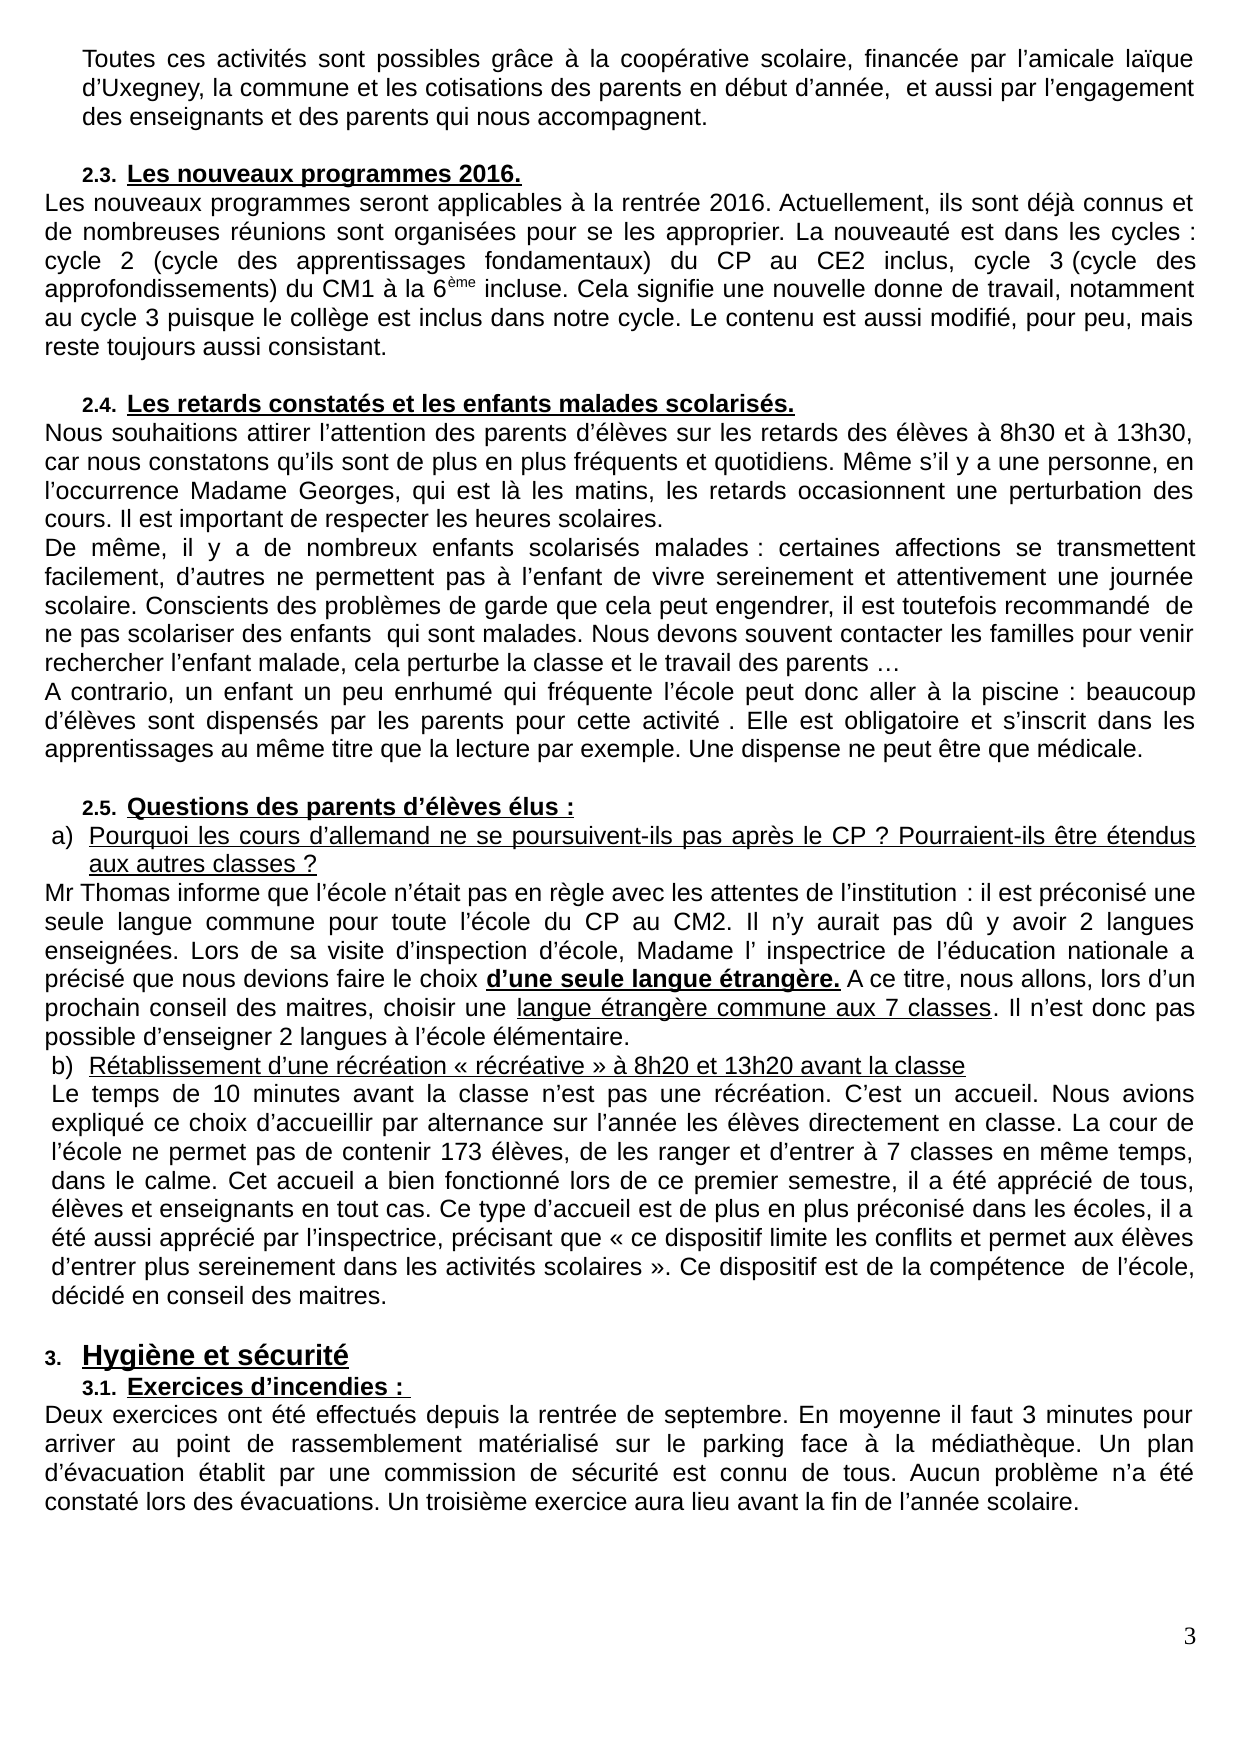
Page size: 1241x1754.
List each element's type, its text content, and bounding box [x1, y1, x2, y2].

text Les nouveaux programmes seront applicables à la rentrée 2016. Actuellement, ils sont déjà connus et de nombreuses réunions sont organisées pour se les approprier. La nouveauté est dans les cycles : cycle 2 (cycle des apprentissages fondamentaux) du CP au CE2 inclus, cycle 3 (cycle des approfondissements) du CM1 à la 6ème incluse. Cela signifie une nouvelle donne de travail, notamment au cycle 3 puisque le collège est inclus dans notre cycle. Le contenu est aussi modifié, pour peu, mais reste toujours aussi consistant. [44, 188, 1196, 361]
text De même, il y a de nombreux enfants scolarisés malades : certaines affections se transmettent facilement, d’autres ne permettent pas à l’enfant de vivre sereinement et attentivement une journée scolaire. Conscients des problèmes de garde que cela peut engendrer, il est toutefois recommandé de ne pas scolariser des enfants qui sont malades. Nous devons souvent contacter les familles pour venir rechercher l’enfant malade, cela perturbe la classe et le travail des parents … [44, 533, 1196, 677]
text Nous souhaitions attirer l’attention des parents d’élèves sur les retards des élèves à 8h30 et à 13h30, car nous constatons qu’ils sont de plus en plus fréquents et quotidiens. Même s’il y a une personne, en l’occurrence Madame Georges, qui est là les matins, les retards occasionnent une perturbation des cours. Il est important de respecter les heures scolaires. [44, 418, 1196, 533]
list Exercices d’incendies : [82, 1372, 1196, 1400]
list Hygiène et sécurité [44, 1338, 1196, 1372]
text Le temps de 10 minutes avant la classe n’est pas une récréation. C’est un accueil. Nous avions expliqué ce choix d’accueillir par alternance sur l’année les élèves directement en classe. La cour de l’école ne permet pas de contenir 173 élèves, de les ranger et d’entrer à 7 classes en même temps, dans le calme. Cet accueil a bien fonctionné lors de ce premier semestre, il a été apprécié de tous, élèves et enseignants en tout cas. Ce type d’accueil est de plus en plus préconisé dans les écoles, il a été aussi apprécié par l’inspectrice, précisant que « ce dispositif limite les conflits et permet aux élèves d’entrer plus sereinement dans les activités scolaires ». Ce dispositif est de la compétence de l’école, décidé en conseil des maitres. [51, 1079, 1196, 1309]
text Mr Thomas informe que l’école n’était pas en règle avec les attentes de l’institution : il est préconisé une seule langue commune pour toute l’école du CP au CM2. Il n’y aurait pas dû y avoir 2 langues enseignées. Lors de sa visite d’inspection d’école, Madame l’ inspectrice de l’éducation nationale a précisé que nous devions faire le choix d’une seule langue étrangère. A ce titre, nous allons, lors d’un prochain conseil des maitres, choisir une langue étrangère commune aux 7 classes. Il n’est donc pas possible d’enseigner 2 langues à l’école élémentaire. [44, 878, 1196, 1051]
list Rétablissement d’une récréation « récréative » à 8h20 et 13h20 avant la classe [51, 1051, 1196, 1079]
list Les nouveaux programmes 2016. [82, 159, 1196, 188]
list Questions des parents d’élèves élus : [82, 792, 1196, 821]
text Deux exercices ont été effectués depuis la rentrée de septembre. En moyenne il faut 3 minutes pour arriver au point de rassemblement matérialisé sur le parking face à la médiathèque. Un plan d’évacuation établit par une commission de sécurité est connu de tous. Aucun problème n’a été constaté lors des évacuations. Un troisième exercice aura lieu avant la fin de l’année scolaire. [44, 1400, 1196, 1515]
text Toutes ces activités sont possibles grâce à la coopérative scolaire, financée par l’amicale laïque d’Uxegney, la commune et les cotisations des parents en début d’année, et aussi par l’engagement des enseignants et des parents qui nous accompagnent. [82, 44, 1196, 131]
list Les retards constatés et les enfants malades scolarisés. [82, 389, 1196, 418]
text A contrario, un enfant un peu enrhumé qui fréquente l’école peut donc aller à la piscine : beaucoup d’élèves sont dispensés par les parents pour cette activité . Elle est obligatoire et s’inscrit dans les apprentissages au même titre que la lecture par exemple. Une dispense ne peut être que médicale. [44, 677, 1196, 763]
list Pourquoi les cours d’allemand ne se poursuivent-ils pas après le CP ? Pourraient-ils être étendus aux autres classes ? [51, 821, 1196, 878]
